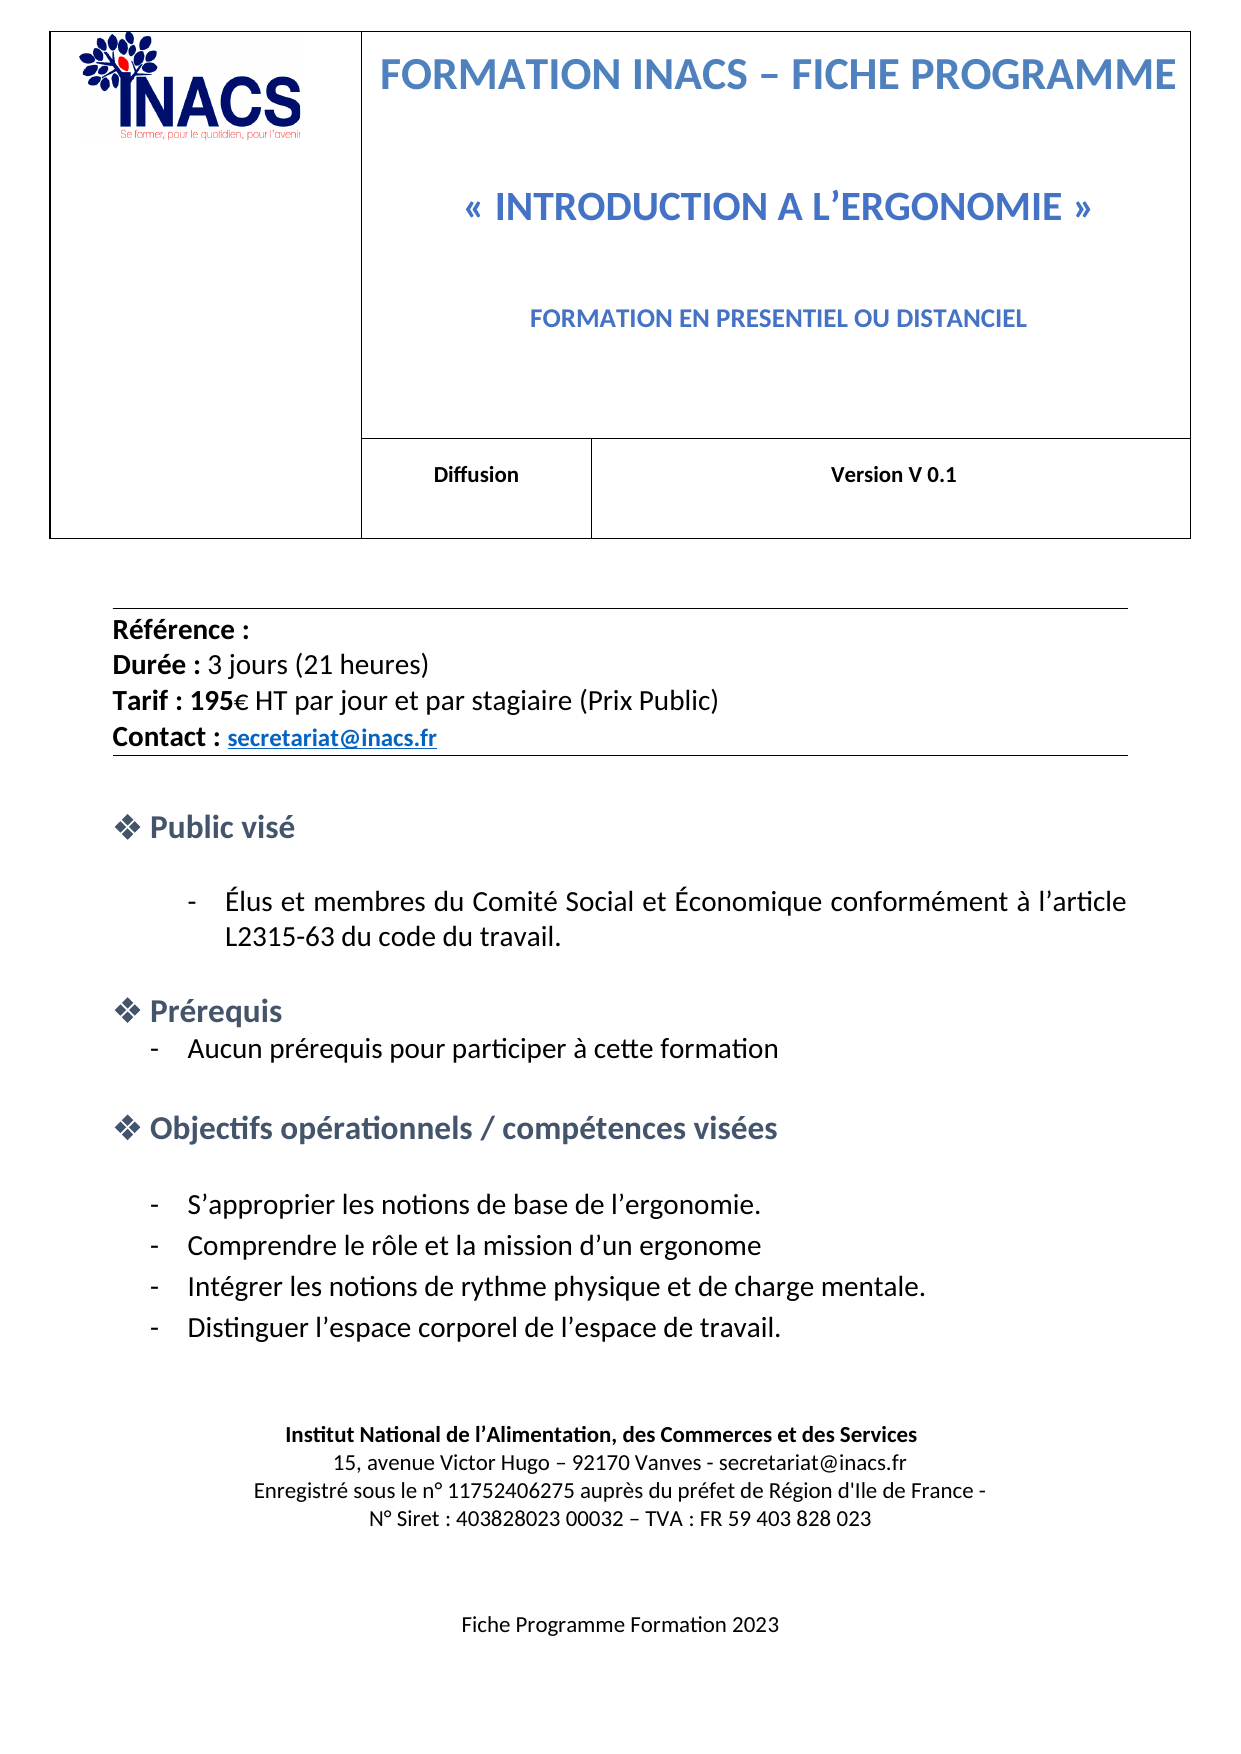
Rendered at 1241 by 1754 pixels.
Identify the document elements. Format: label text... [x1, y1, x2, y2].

text Contact : secretariat@inacs.fr [112, 714, 1128, 756]
text Référence : [112, 609, 1128, 646]
text Tarif : 195€ HT par jour et par stagiaire (Prix Public) [112, 682, 1128, 714]
list Élus et membres du Comité Social et Économique conformément à l’article L2315-63 du code du travail. [187, 883, 1128, 954]
list S’approprier les notions de base de l’ergonomie. [150, 1186, 1127, 1222]
list Comprendre le rôle et la mission d’un ergonome [150, 1227, 1127, 1263]
list Public visé [112, 806, 1128, 847]
list Aucun prérequis pour participer à cette formation [150, 1030, 1128, 1066]
list Distinguer l’espace corporel de l’espace de travail. [150, 1309, 1127, 1344]
picture [79, 32, 301, 143]
list Prérequis [112, 990, 1128, 1030]
text Durée : 3 jours (21 heures) [112, 646, 1128, 682]
list Objectifs opérationnels / compétences visées [112, 1107, 1128, 1148]
list Intégrer les notions de rythme physique et de charge mentale. [150, 1268, 1127, 1304]
